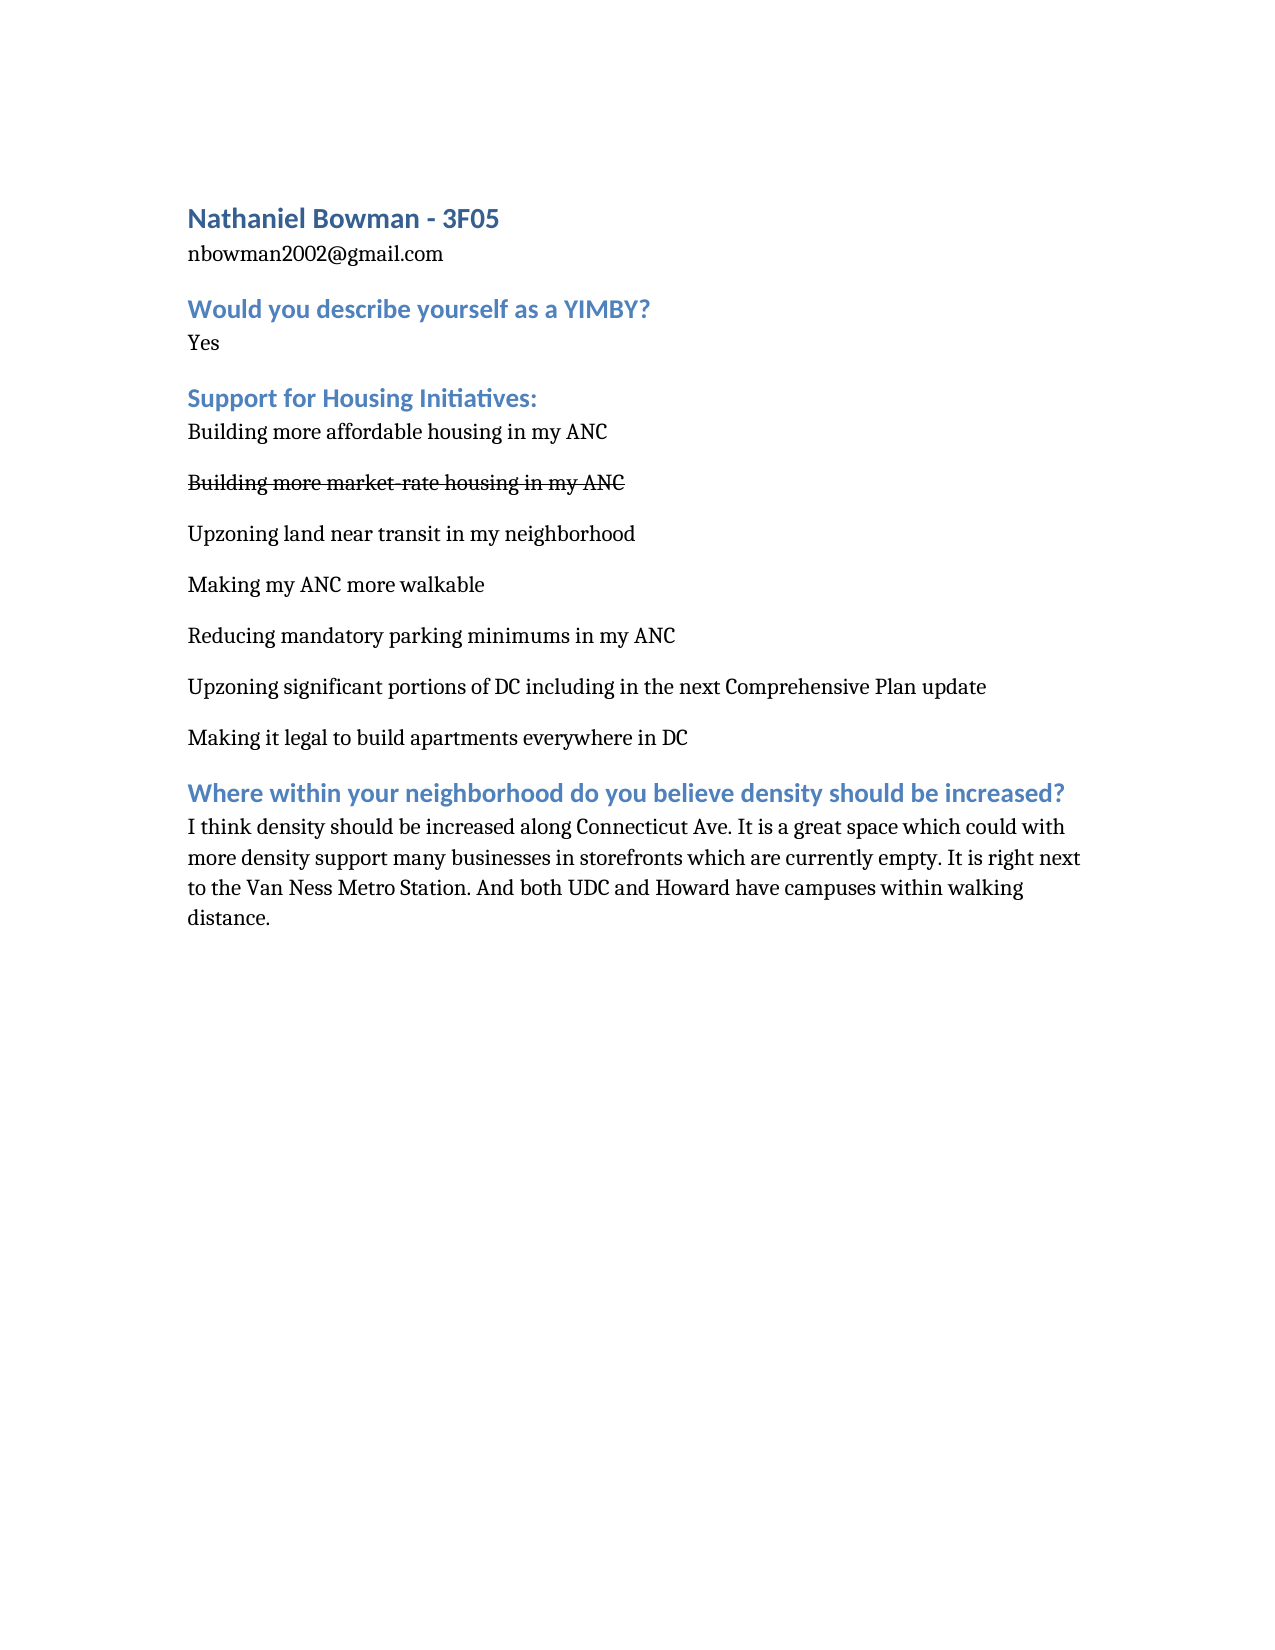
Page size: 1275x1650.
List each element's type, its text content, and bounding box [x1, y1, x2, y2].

text Making my ANC more walkable [187, 572, 1087, 598]
text nbowman2002@gmail.com [187, 241, 1087, 267]
text Making it legal to build apartments everywhere in DC [187, 725, 1087, 751]
subtitle Support for Housing Initiatives: [187, 381, 1087, 414]
text Yes [187, 330, 1087, 356]
subtitle Where within your neighborhood do you believe density should be increased? [187, 776, 1087, 809]
subtitle Nathaniel Bowman - 3F05 [187, 200, 1087, 236]
text Building more affordable housing in my ANC [187, 419, 1087, 445]
text Upzoning land near transit in my neighborhood [187, 521, 1087, 547]
text I think density should be increased along Connecticut Ave. It is a great space which could with more density support many businesses in storefronts which are currently empty. It is right next to the Van Ness Metro Station. And both UDC and Howard have campuses within walking distance. [187, 814, 1087, 931]
text Upzoning significant portions of DC including in the next Comprehensive Plan update [187, 674, 1087, 700]
text Reducing mandatory parking minimums in my ANC [187, 623, 1087, 649]
subtitle Would you describe yourself as a YIMBY? [187, 292, 1087, 325]
text Building more market-rate housing in my ANC [187, 470, 1087, 496]
